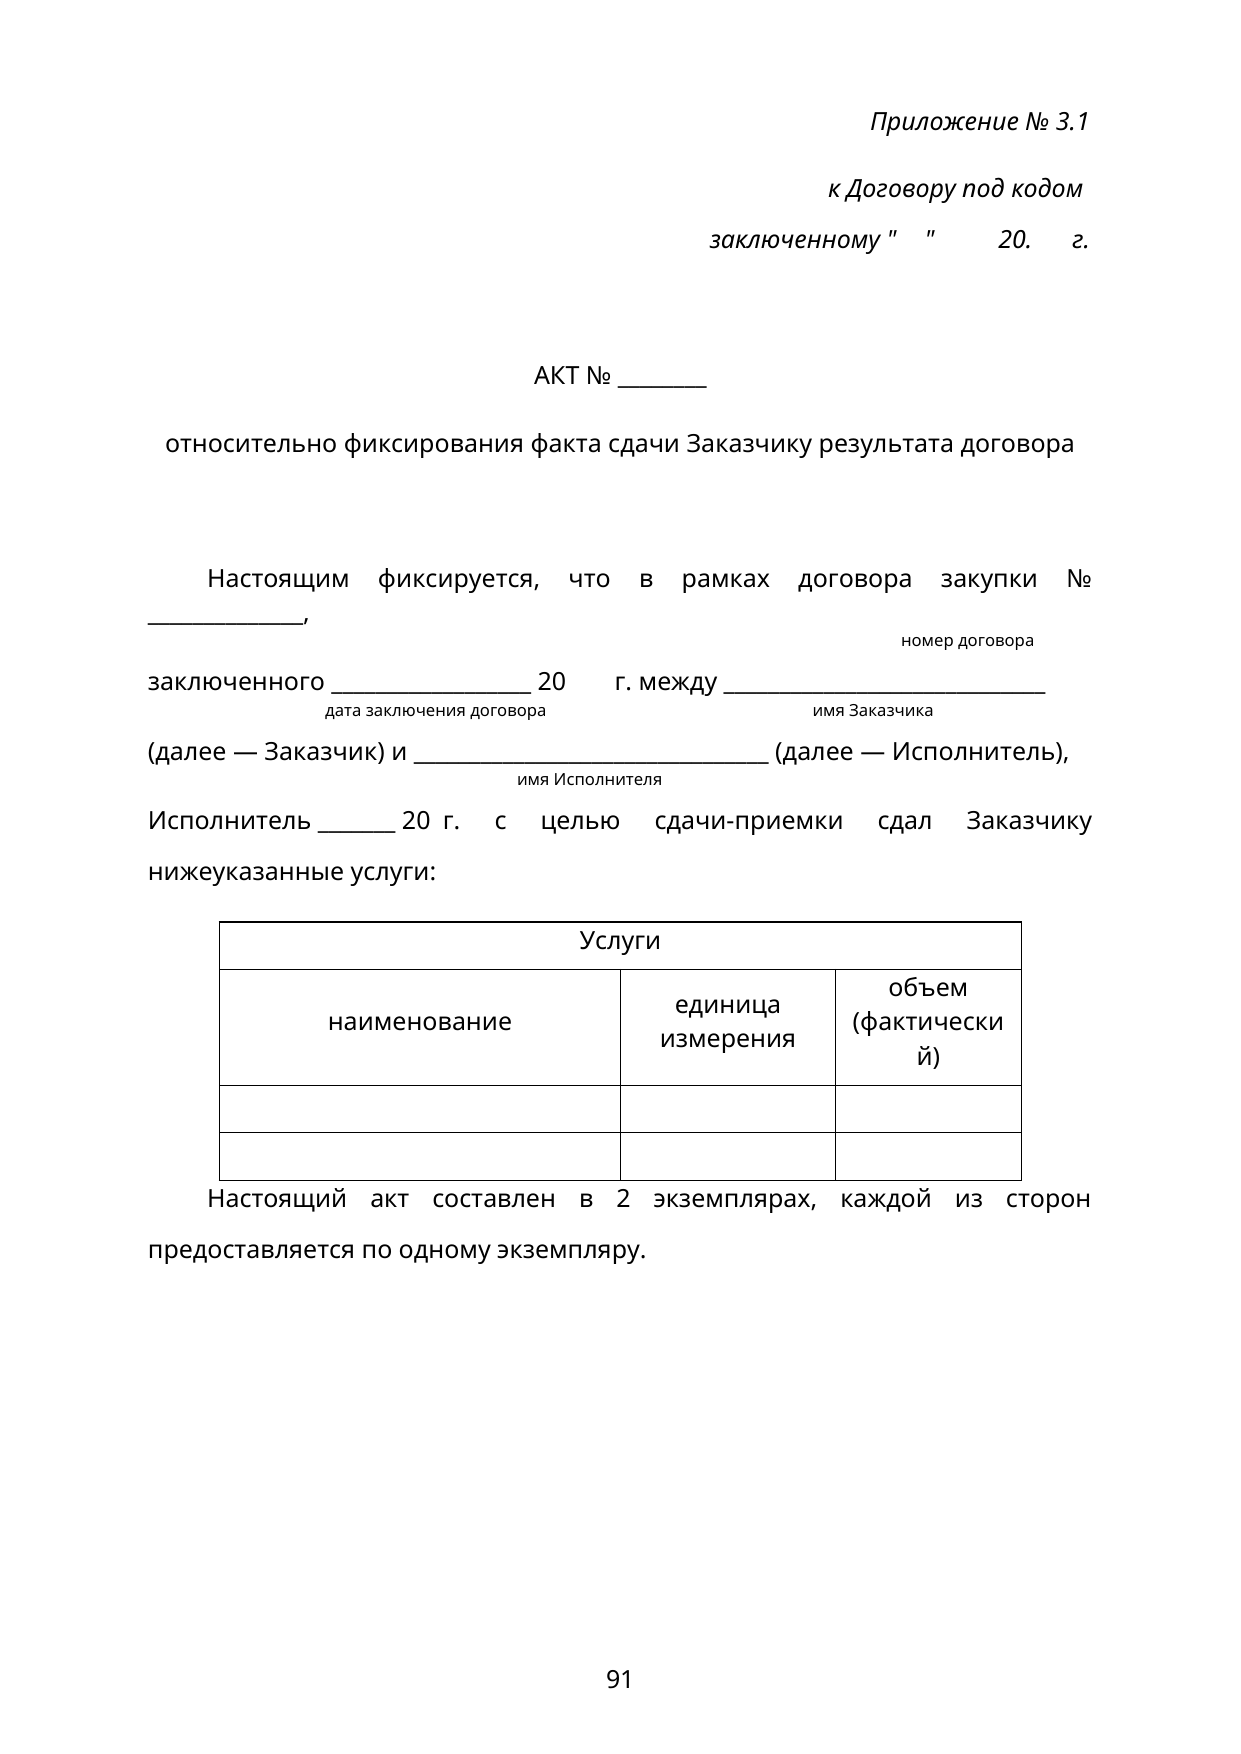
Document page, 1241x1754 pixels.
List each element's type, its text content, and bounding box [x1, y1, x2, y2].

text заключенного __________________ 20 г. между _____________________________ [148, 664, 1092, 698]
text Исполнитель _______ 20 г. с целью сдачи-приемки сдал Заказчику нижеуказанные услуги: [148, 803, 1092, 888]
table_header Услуги [220, 923, 1021, 969]
text Приложение № 3.1 [148, 103, 1092, 137]
table_cell [220, 1133, 620, 1180]
text АКТ № ________ [148, 358, 1092, 392]
text имя Исполнителя [517, 767, 1130, 790]
table_cell [836, 1086, 1021, 1132]
table_cell [621, 1086, 835, 1132]
text Настоящий акт составлен в 2 экземплярах, каждой из сторон предоставляется по одному экземпляру. [148, 1181, 1092, 1266]
table_cell [220, 1086, 620, 1132]
table_cell единица измерения [621, 970, 835, 1085]
text Настоящим фиксируется, что в рамках договора закупки № ______________, [148, 561, 1092, 629]
text относительно фиксирования факта сдачи Заказчику результата договора [148, 425, 1092, 459]
table_cell объем (фактический) [836, 970, 1021, 1085]
table_cell наименование [220, 970, 620, 1085]
text к Договору под кодом заключенному " " 20. г. [148, 171, 1092, 256]
table_cell [836, 1133, 1021, 1180]
text (далее — Заказчик) и ________________________________ (далее — Исполнитель), [148, 733, 1093, 767]
text дата заключения договора имя Заказчика [325, 698, 1130, 721]
table_cell [621, 1133, 835, 1180]
text номер договора [901, 629, 1092, 652]
